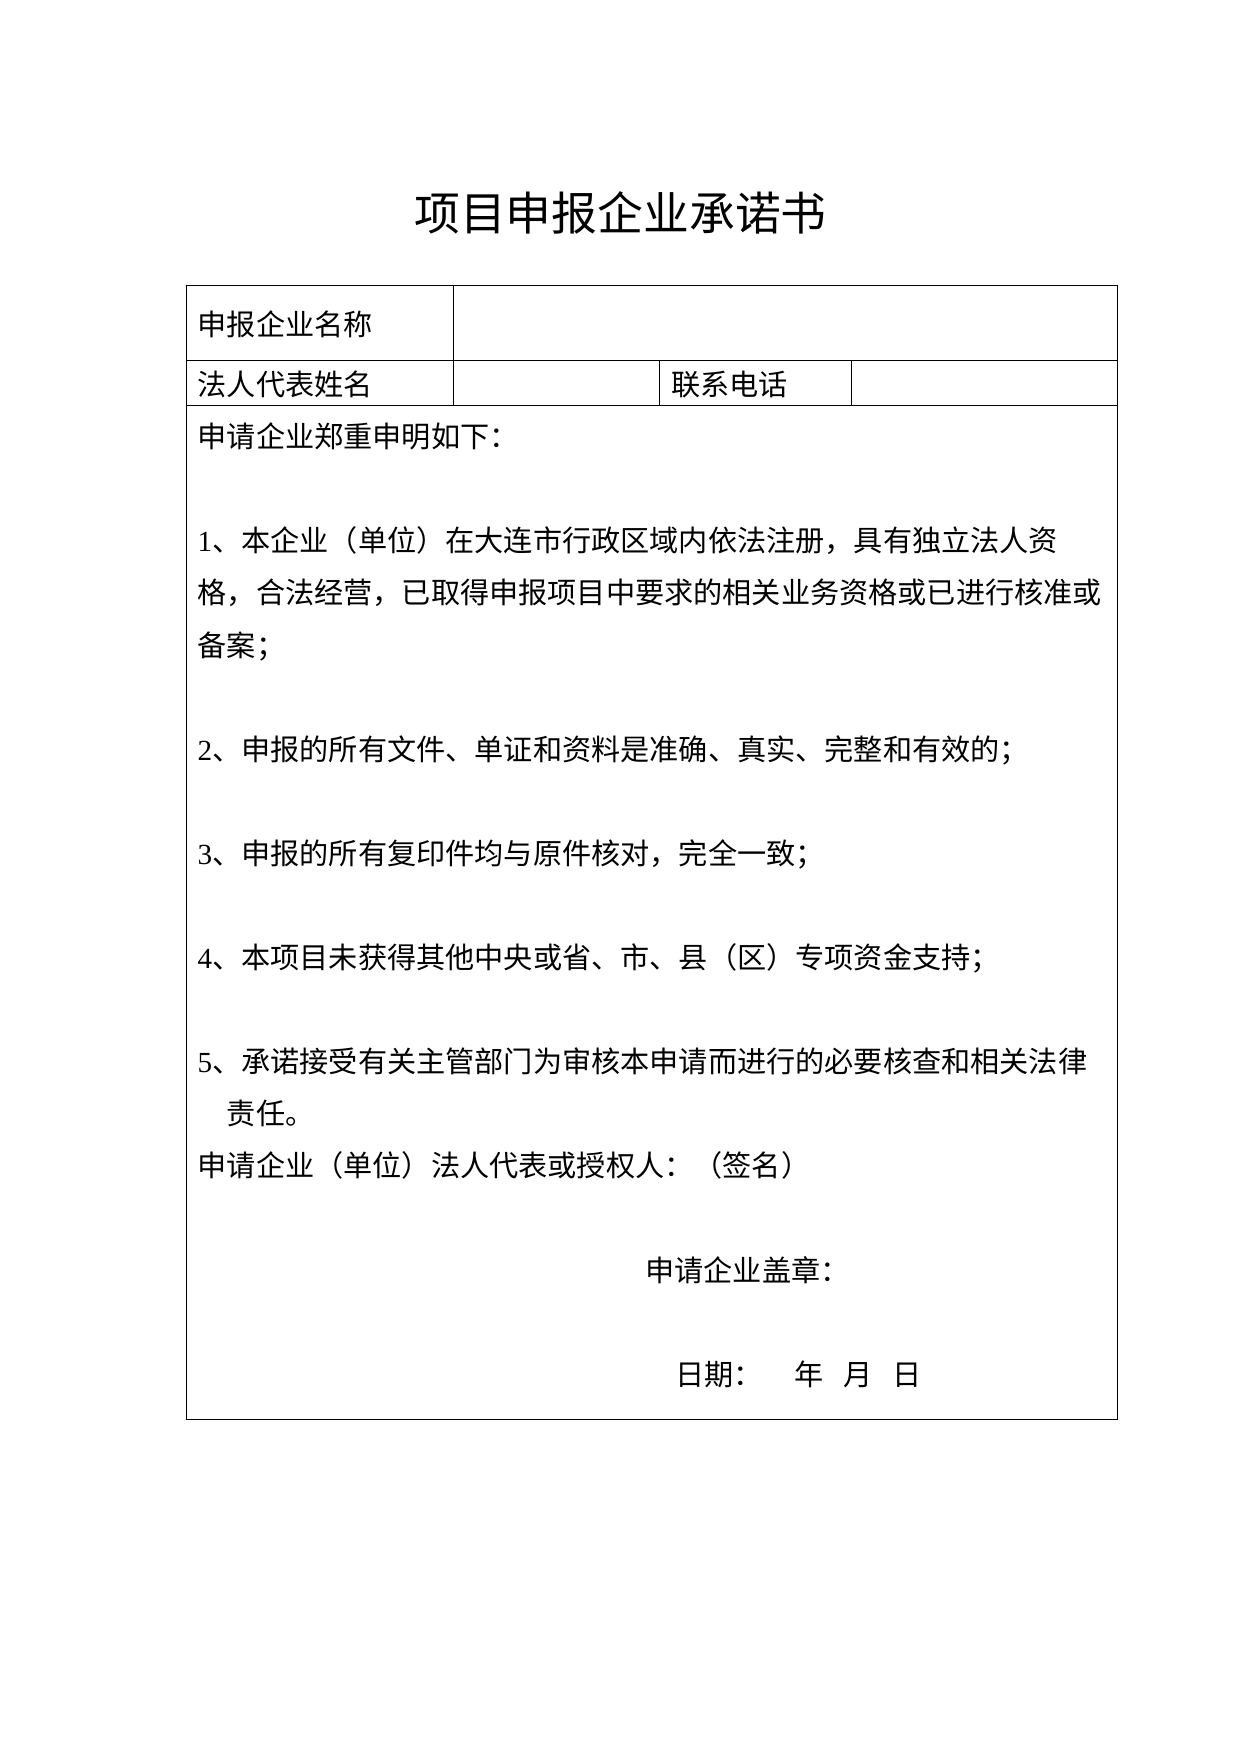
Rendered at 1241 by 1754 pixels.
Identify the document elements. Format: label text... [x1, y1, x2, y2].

table_header 申报企业名称 [187, 286, 453, 360]
text 项目申报企业承诺书 [187, 162, 1053, 259]
table_cell 法人代表姓名 [187, 361, 453, 405]
table_cell [852, 361, 1117, 405]
table_cell [454, 361, 659, 405]
table_cell 联系电话 [660, 361, 851, 405]
table_cell 申请企业郑重申明如下： 1、本企业（单位）在大连市行政区域内依法注册，具有独立法人资格，合法经营，已取得申报项目中要求的相关业务资格或已进行核准或备案； 2、申报的所有文件、单证和资料是准确、真实、完整和有效的； 3、申报的所有复印件均与原件核对，完全一致； 4、本项目未获得其他中央或省、市、县（区）专项资金支持； 5、承诺接受有关主管部门为审核本申请而进行的必要核查和相关法律责任。 申请企业（单位）法人代表或授权人：（签名） 申请企业盖章： 日期： 年 月 日 [187, 406, 1117, 1419]
table_header [454, 286, 1117, 360]
